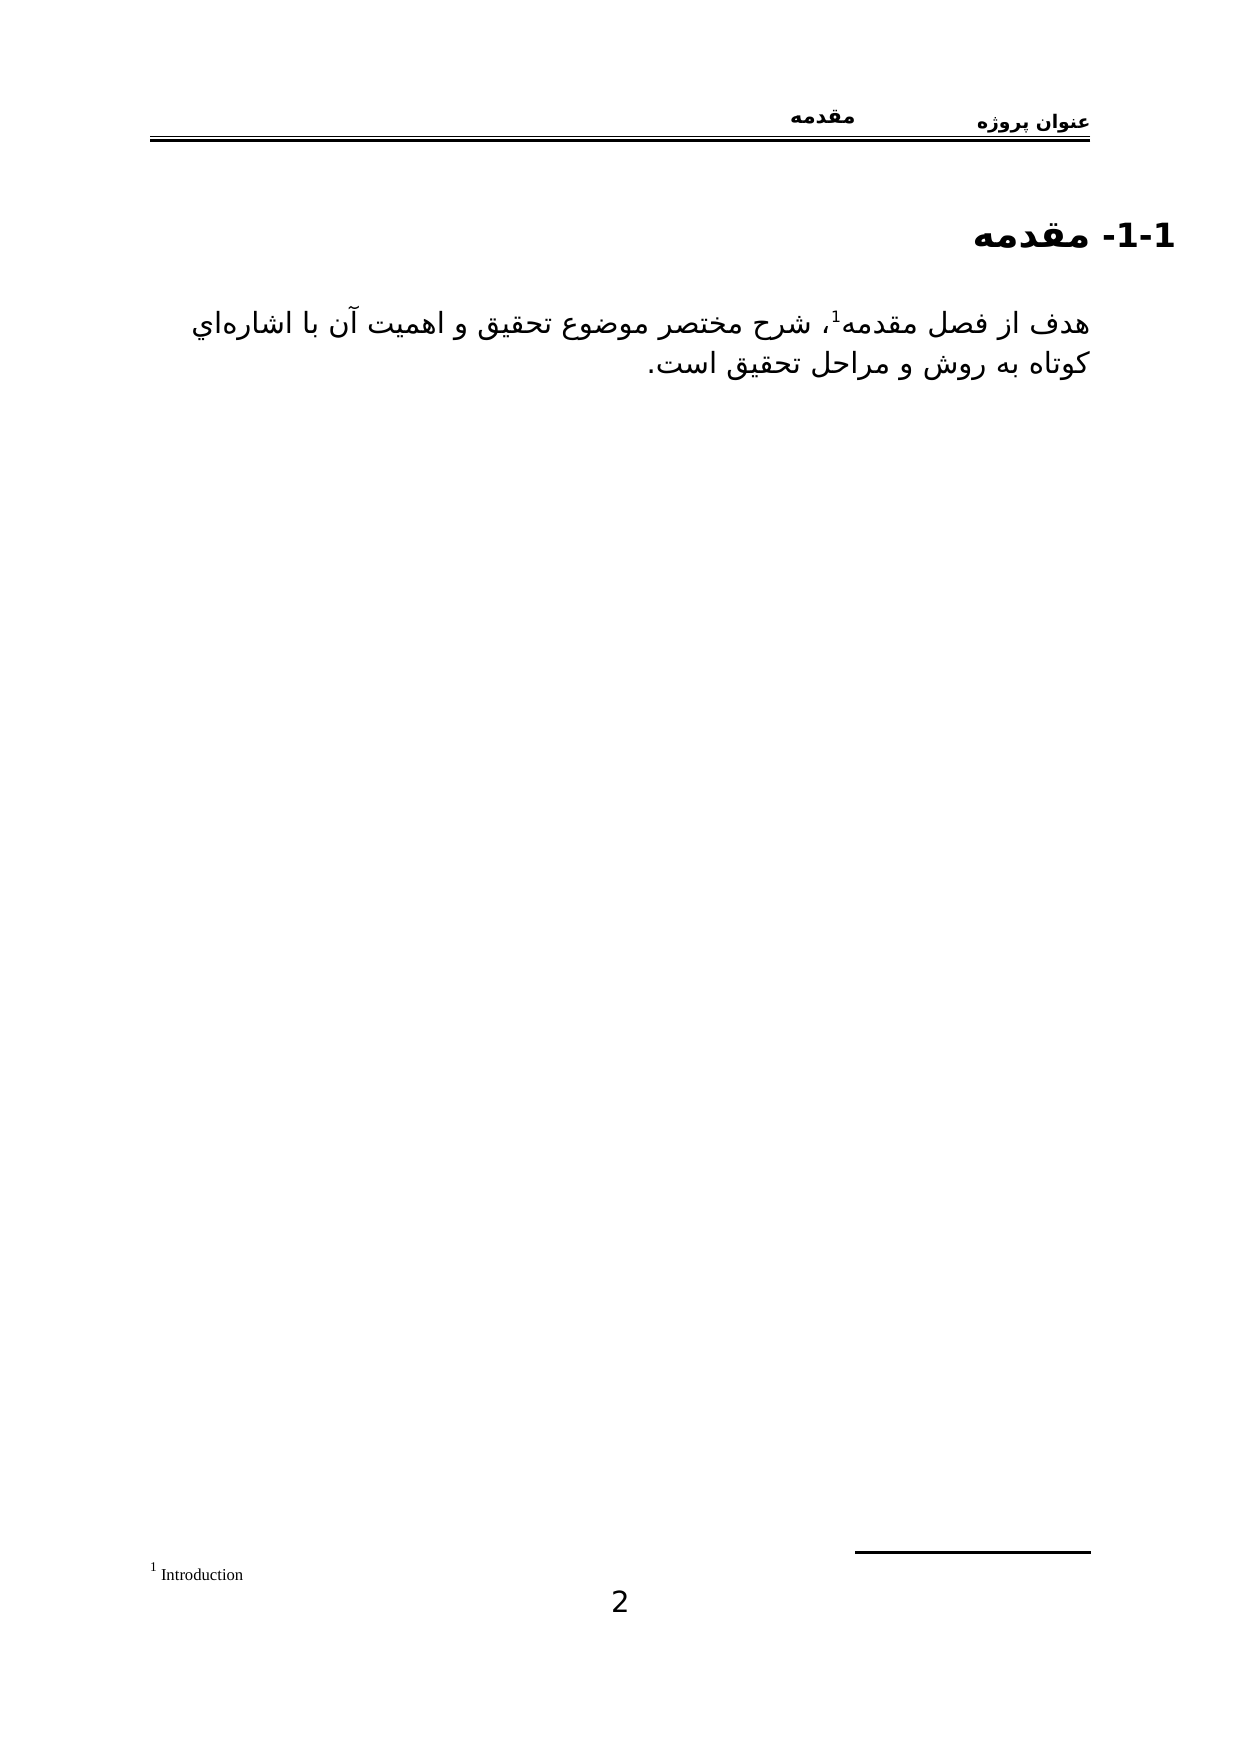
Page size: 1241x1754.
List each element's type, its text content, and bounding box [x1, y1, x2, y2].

text مقدمه [150, 212, 1090, 256]
text هدف از فصل مقدمه، شرح مختصر موضوع تحقيق و اهميت آن با اشاره‌اي كوتاه به روش و مراحل تحقيق است. [150, 306, 1090, 381]
